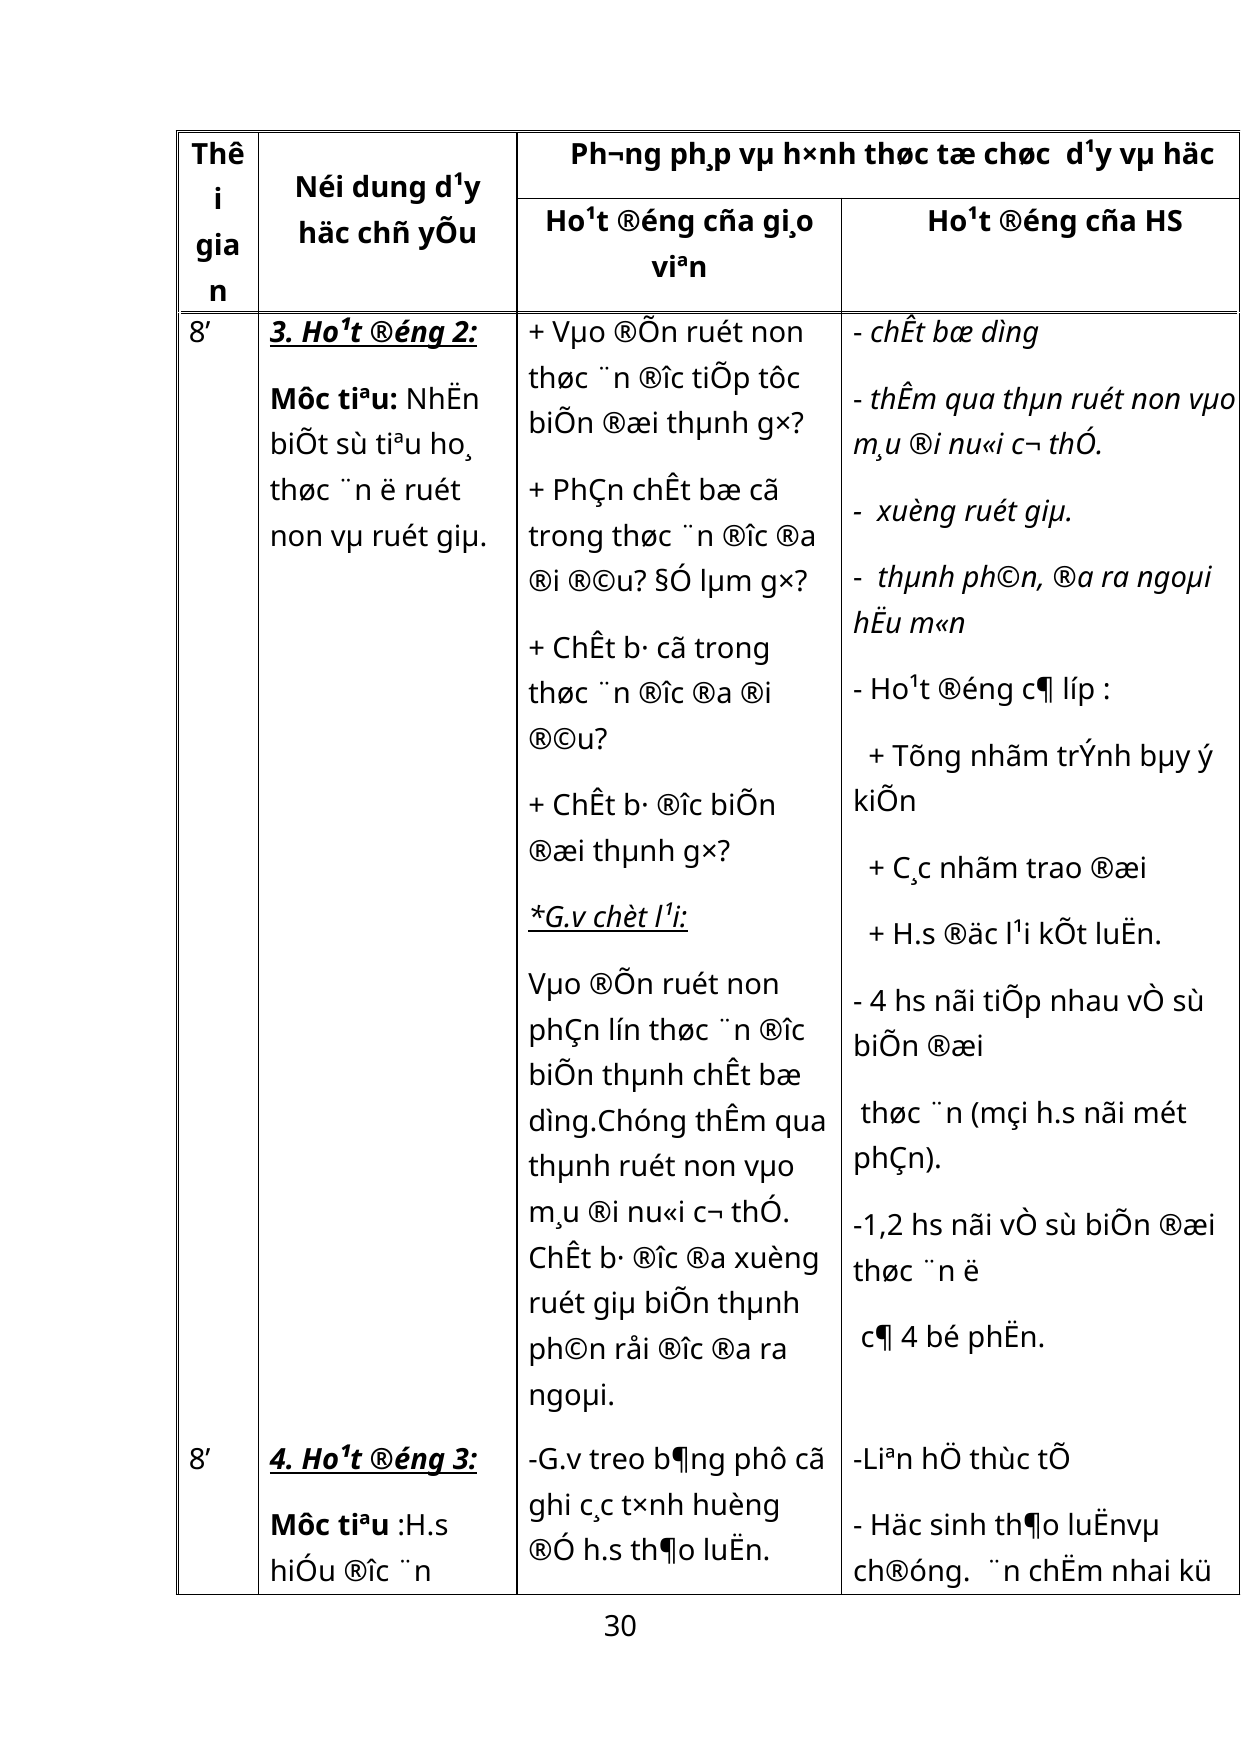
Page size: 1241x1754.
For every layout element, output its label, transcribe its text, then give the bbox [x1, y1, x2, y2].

table_cell 8’ [179, 1438, 258, 1594]
table_cell + Vµo ®Õn ruét non thøc ¨n ®­îc tiÕp tôc biÕn ®æi thµnh g×? + PhÇn chÊt bæ cã trong thøc ¨n ®­îc ®­a ®i ®©u? §Ó lµm g×? + ChÊt b· cã trong thøc ¨n ®­îc ®­a ®i ®©u? + ChÊt b· ®­îc biÕn ®æi thµnh g×? *G.v chèt l¹i: Vµo ®Õn ruét non phÇn lín thøc ¨n ®­îc biÕn thµnh chÊt bæ d­ìng.Chóng thÊm qua thµnh ruét non vµo m¸u ®i nu«i c¬ thÓ. ChÊt b· ®­îc ®­a xuèng ruét giµ biÕn thµnh ph©n råi ®­îc ®­a ra ngoµi. [518, 314, 841, 1438]
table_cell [842, 1438, 1239, 1594]
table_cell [259, 1438, 516, 1594]
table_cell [518, 1438, 841, 1594]
table_header Ph­¬ng ph¸p vµ h×nh thøc tæ chøc d¹y vµ häc [518, 133, 1239, 197]
table_cell - chÊt bæ d­ìng - thÊm qua thµn ruét non vµo m¸u ®i nu«i c¬ thÓ. - xuèng ruét giµ. - thµnh ph©n, ®­a ra ngoµi hËu m«n - Ho¹t ®éng c¶ líp : + Tõng nhãm trÝnh bµy ý kiÕn + C¸c nhãm trao ®æi + H.s ®äc l¹i kÕt luËn. - 4 hs nãi tiÕp nhau vÒ sù biÕn ®æi thøc ¨n (mçi h.s nãi mét phÇn). -1,2 hs nãi vÒ sù biÕn ®æi thøc ¨n ë c¶ 4 bé phËn. [842, 311, 1239, 1438]
table_cell Ho¹t ®éng cña gi¸o viªn [518, 199, 841, 311]
table_cell Ho¹t ®éng cña HS [842, 199, 1239, 311]
table_cell 8’ [179, 311, 258, 1438]
table_cell 3. Ho¹t ®éng 2: Môc tiªu: NhËn biÕt sù tiªu ho¸ thøc ¨n ë ruét non vµ ruét giµ. [259, 314, 516, 1438]
table_header Néi dung d¹y häc chñ yÕu [259, 133, 516, 311]
table_header Thêi gian [179, 133, 258, 311]
